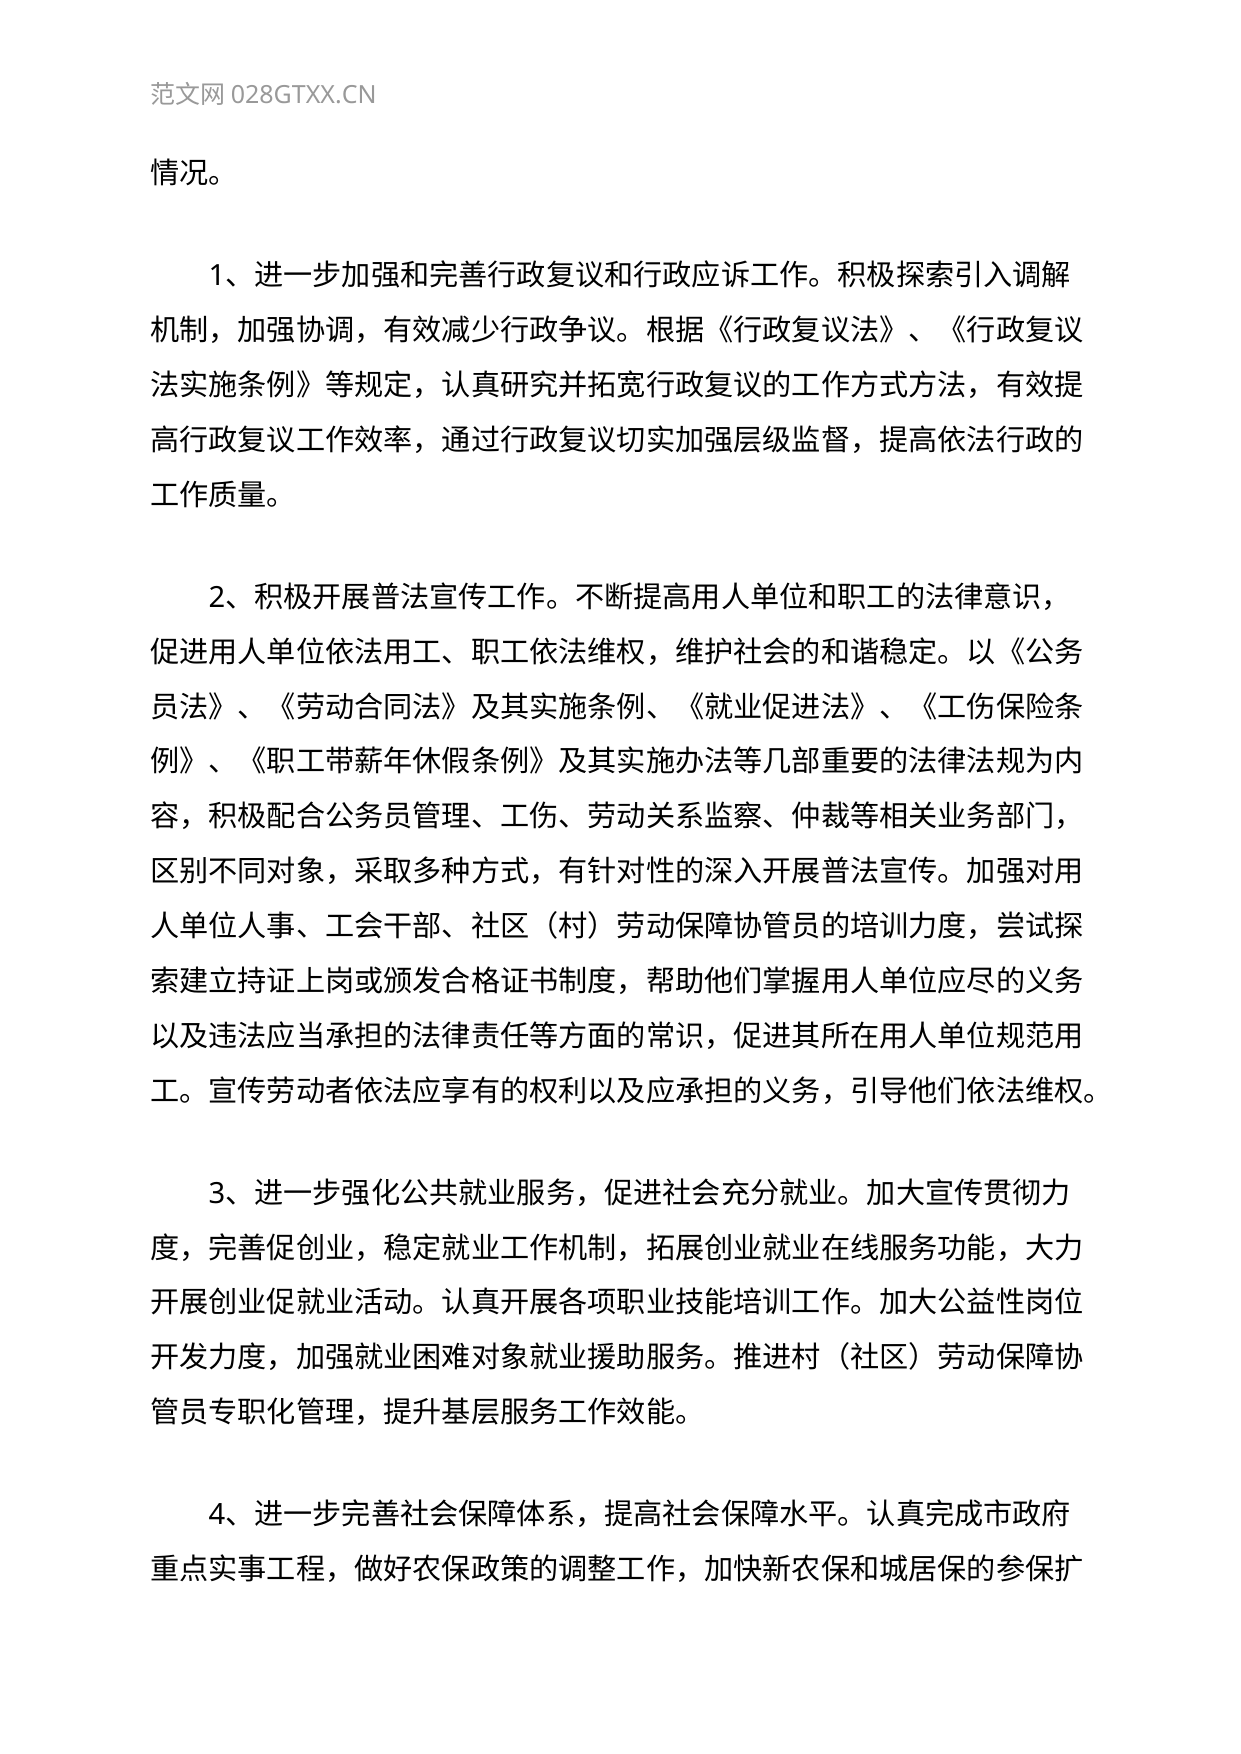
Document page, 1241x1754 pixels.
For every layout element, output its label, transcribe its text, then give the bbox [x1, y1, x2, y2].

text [150, 150, 1090, 192]
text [150, 1491, 1090, 1588]
text 2、积极开展普法宣传工作。不断提高用人单位和职工的法律意识，促进用人单位依法用工、职工依法维权，维护社会的和谐稳定。以《公务员法》、《劳动合同法》及其实施条例、《就业促进法》、《工伤保险条例》、《职工带薪年休假条例》及其实施办法等几部重要的法律法规为内容，积极配合公务员管理、工伤、劳动关系监察、仲裁等相关业务部门，区别不同对象，采取多种方式，有针对性的深入开展普法宣传。加强对用人单位人事、工会干部、社区（村）劳动保障协管员的培训力度，尝试探索建立持证上岗或颁发合格证书制度，帮助他们掌握用人单位应尽的义务以及违法应当承担的法律责任等方面的常识，促进其所在用人单位规范用工。宣传劳动者依法应享有的权利以及应承担的义务，引导他们依法维权。 [150, 573, 1090, 1110]
text 3、进一步强化公共就业服务，促进社会充分就业。加大宣传贯彻力度，完善促创业，稳定就业工作机制，拓展创业就业在线服务功能，大力开展创业促就业活动。认真开展各项职业技能培训工作。加大公益性岗位开发力度，加强就业困难对象就业援助服务。推进村（社区）劳动保障协管员专职化管理，提升基层服务工作效能。 [150, 1169, 1090, 1431]
text 1、进一步加强和完善行政复议和行政应诉工作。积极探索引入调解机制，加强协调，有效减少行政争议。根据《行政复议法》、《行政复议法实施条例》等规定，认真研究并拓宽行政复议的工作方式方法，有效提高行政复议工作效率，通过行政复议切实加强层级监督，提高依法行政的工作质量。 [150, 252, 1090, 514]
